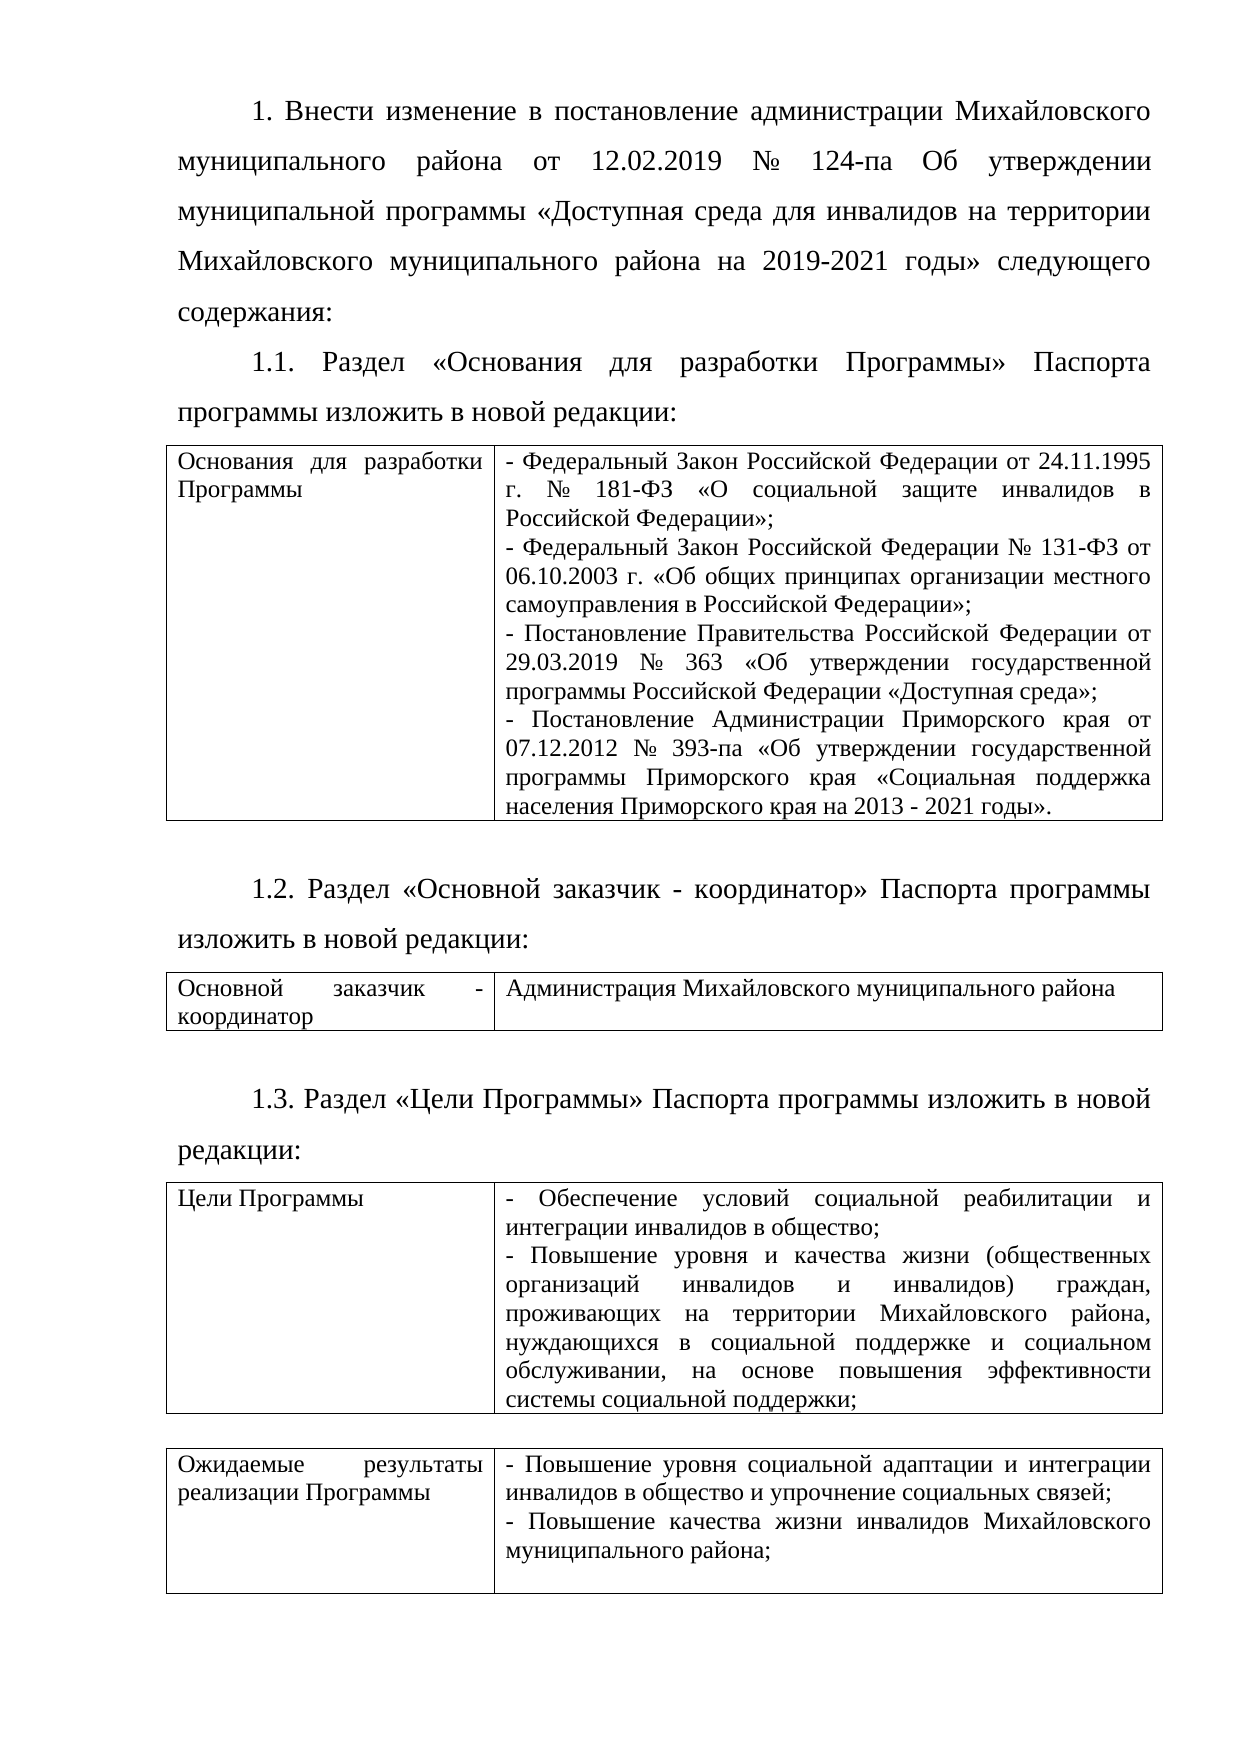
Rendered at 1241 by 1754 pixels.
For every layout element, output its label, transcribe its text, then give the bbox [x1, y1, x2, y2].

table_header - Федеральный Закон Российской Федерации от 24.11.1995 г. № 181-ФЗ «О социальной защите инвалидов в Российской Федерации»; - Федеральный Закон Российской Федерации № 131-ФЗ от 06.10.2003 г. «Об общих принципах организации местного самоуправления в Российской Федерации»; - Постановление Правительства Российской Федерации от 29.03.2019 № 363 «Об утверждении государственной программы Российской Федерации «Доступная среда»; - Постановление Администрации Приморского края от 07.12.2012 № 393-па «Об утверждении государственной программы Приморского края «Социальная поддержка населения Приморского края на 2013 - 2021 годы». [495, 446, 1162, 819]
table_header Основания для разработки Программы [167, 446, 494, 819]
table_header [167, 1449, 494, 1592]
text 1. Внести изменение в постановление администрации Михайловского муниципального района от 12.02.2019 № 124-па Об утверждении муниципальной программы «Доступная среда для инвалидов на территории Михайловского муниципального района на 2019-2021 годы» следующего содержания: [177, 93, 1152, 327]
text 1.3. Раздел «Цели Программы» Паспорта программы изложить в новой редакции: [177, 1081, 1152, 1165]
table_header Администрация Михайловского муниципального района [495, 973, 1162, 1030]
text 1.1. Раздел «Основания для разработки Программы» Паспорта программы изложить в новой редакции: [177, 344, 1152, 428]
table_header - Повышение уровня социальной адаптации и интеграции инвалидов в общество и упрочнение социальных связей; - Повышение качества жизни инвалидов Михайловского муниципального района; [495, 1449, 1162, 1592]
text 1.2. Раздел «Основной заказчик - координатор» Паспорта программы изложить в новой редакции: [177, 871, 1152, 955]
table_header Цели Программы [167, 1183, 494, 1413]
table_header Основной заказчик - координатор [167, 973, 494, 1030]
table_header - Обеспечение условий социальной реабилитации и интеграции инвалидов в общество; - Повышение уровня и качества жизни (общественных организаций инвалидов и инвалидов) граждан, проживающих на территории Михайловского района, нуждающихся в социальной поддержке и социальном обслуживании, на основе повышения эффективности системы социальной поддержки; [495, 1183, 1162, 1413]
